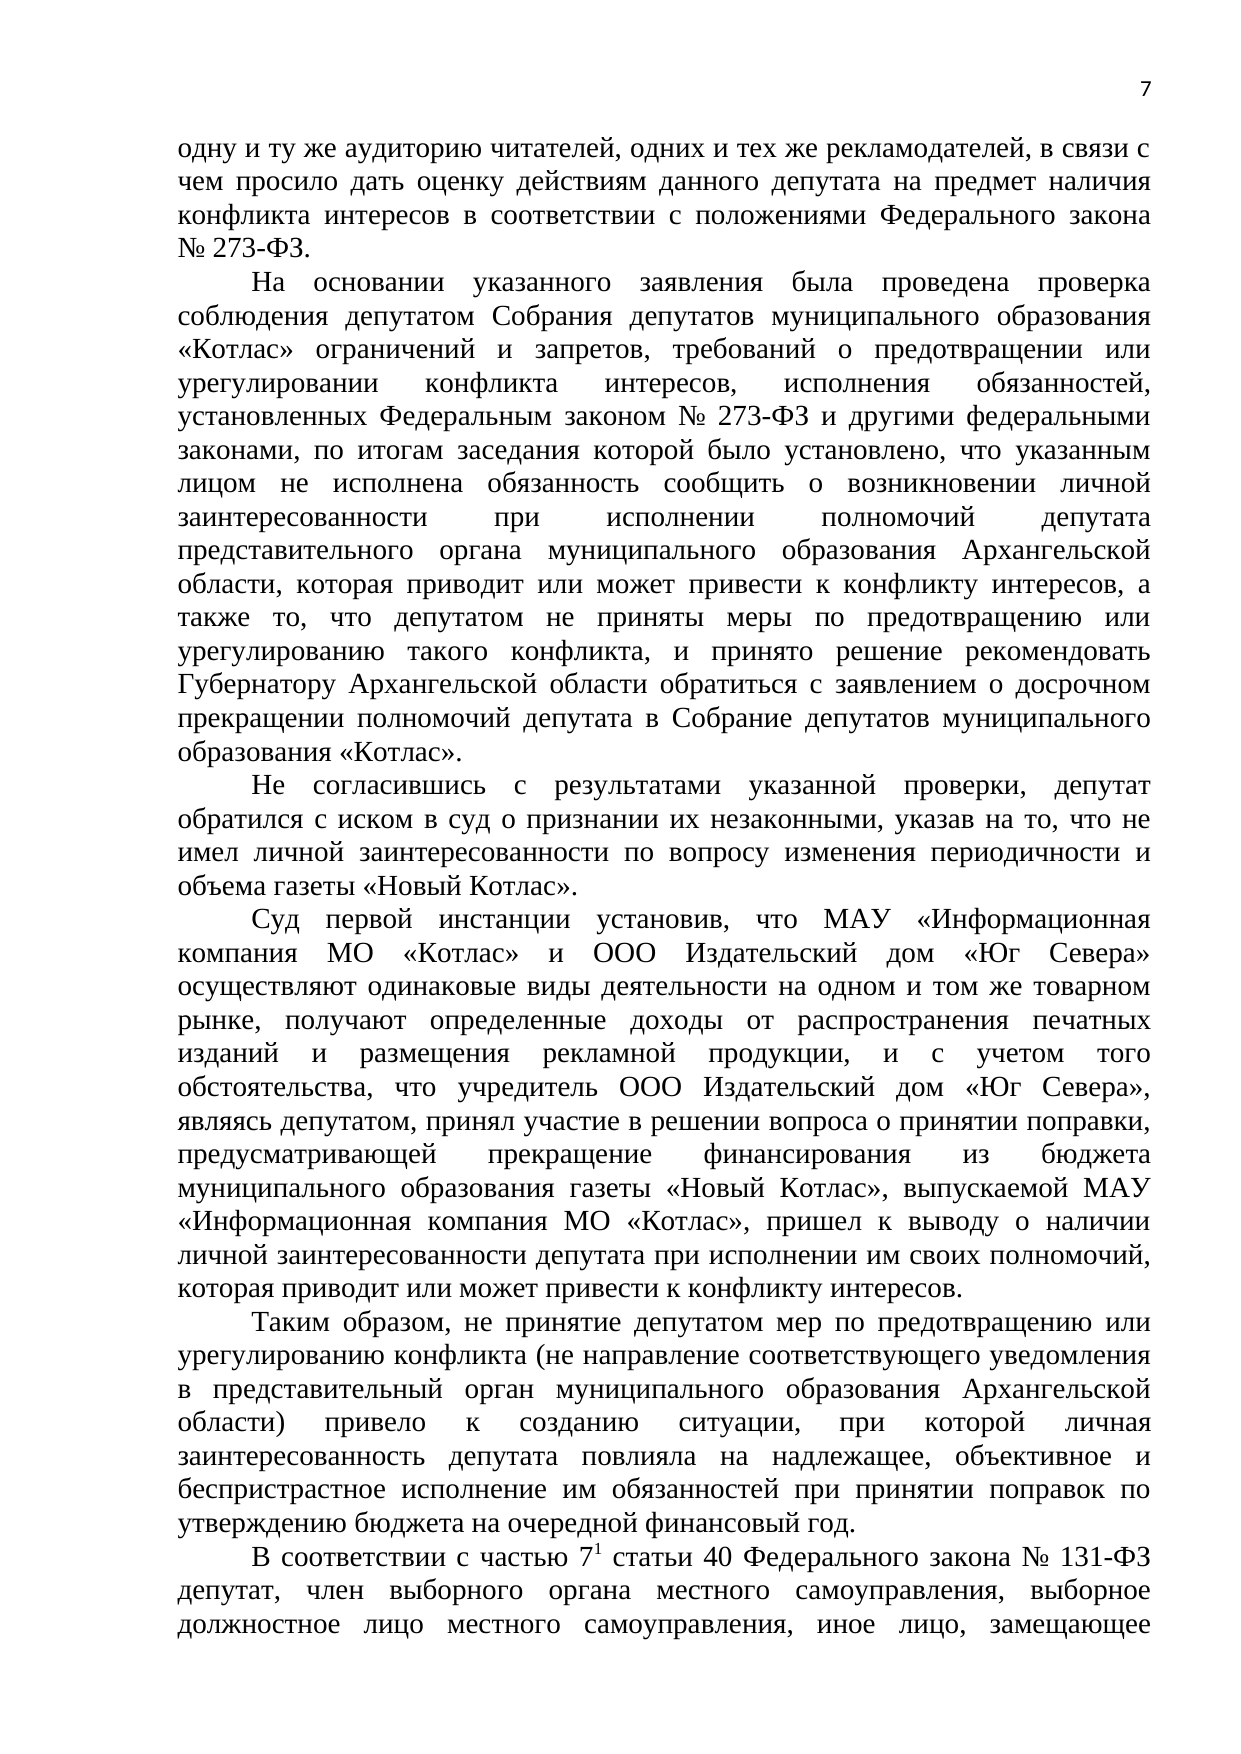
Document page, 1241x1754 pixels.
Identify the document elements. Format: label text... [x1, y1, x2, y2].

text Таким образом, не принятие депутатом мер по предотвращению или урегулированию конфликта (не направление соответствующего уведомления в представительный орган муниципального образования Архангельской области) привело к созданию ситуации, при которой личная заинтересованность депутата повлияла на надлежащее, объективное и беспристрастное исполнение им обязанностей при принятии поправок по утверждению бюджета на очередной финансовый год. [177, 1304, 1152, 1539]
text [177, 1539, 1152, 1639]
text Не согласившись с результатами указанной проверки, депутат обратился с иском в суд о признании их незаконными, указав на то, что не имел личной заинтересованности по вопросу изменения периодичности и объема газеты «Новый Котлас». [177, 767, 1152, 901]
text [177, 130, 1152, 264]
text На основании указанного заявления была проведена проверка соблюдения депутатом Собрания депутатов муниципального образования «Котлас» ограничений и запретов, требований о предотвращении или урегулировании конфликта интересов, исполнения обязанностей, установленных Федеральным законом № 273-ФЗ и другими федеральными законами, по итогам заседания которой было установлено, что указанным лицом не исполнена обязанность сообщить о возникновении личной заинтересованности при исполнении полномочий депутата представительного органа муниципального образования Архангельской области, которая приводит или может привести к конфликту интересов, а также то, что депутатом не приняты меры по предотвращению или урегулированию такого конфликта, и принято решение рекомендовать Губернатору Архангельской области обратиться с заявлением о досрочном прекращении полномочий депутата в Собрание депутатов муниципального образования «Котлас». [177, 264, 1152, 767]
text Суд первой инстанции установив, что МАУ «Информационная компания МО «Котлас» и ООО Издательский дом «Юг Севера» осуществляют одинаковые виды деятельности на одном и том же товарном рынке, получают определенные доходы от распространения печатных изданий и размещения рекламной продукции, и с учетом того обстоятельства, что учредитель ООО Издательский дом «Юг Севера», являясь депутатом, принял участие в решении вопроса о принятии поправки, предусматривающей прекращение финансирования из бюджета муниципального образования газеты «Новый Котлас», выпускаемой МАУ «Информационная компания МО «Котлас», пришел к выводу о наличии личной заинтересованности депутата при исполнении им своих полномочий, которая приводит или может привести к конфликту интересов. [177, 901, 1152, 1304]
